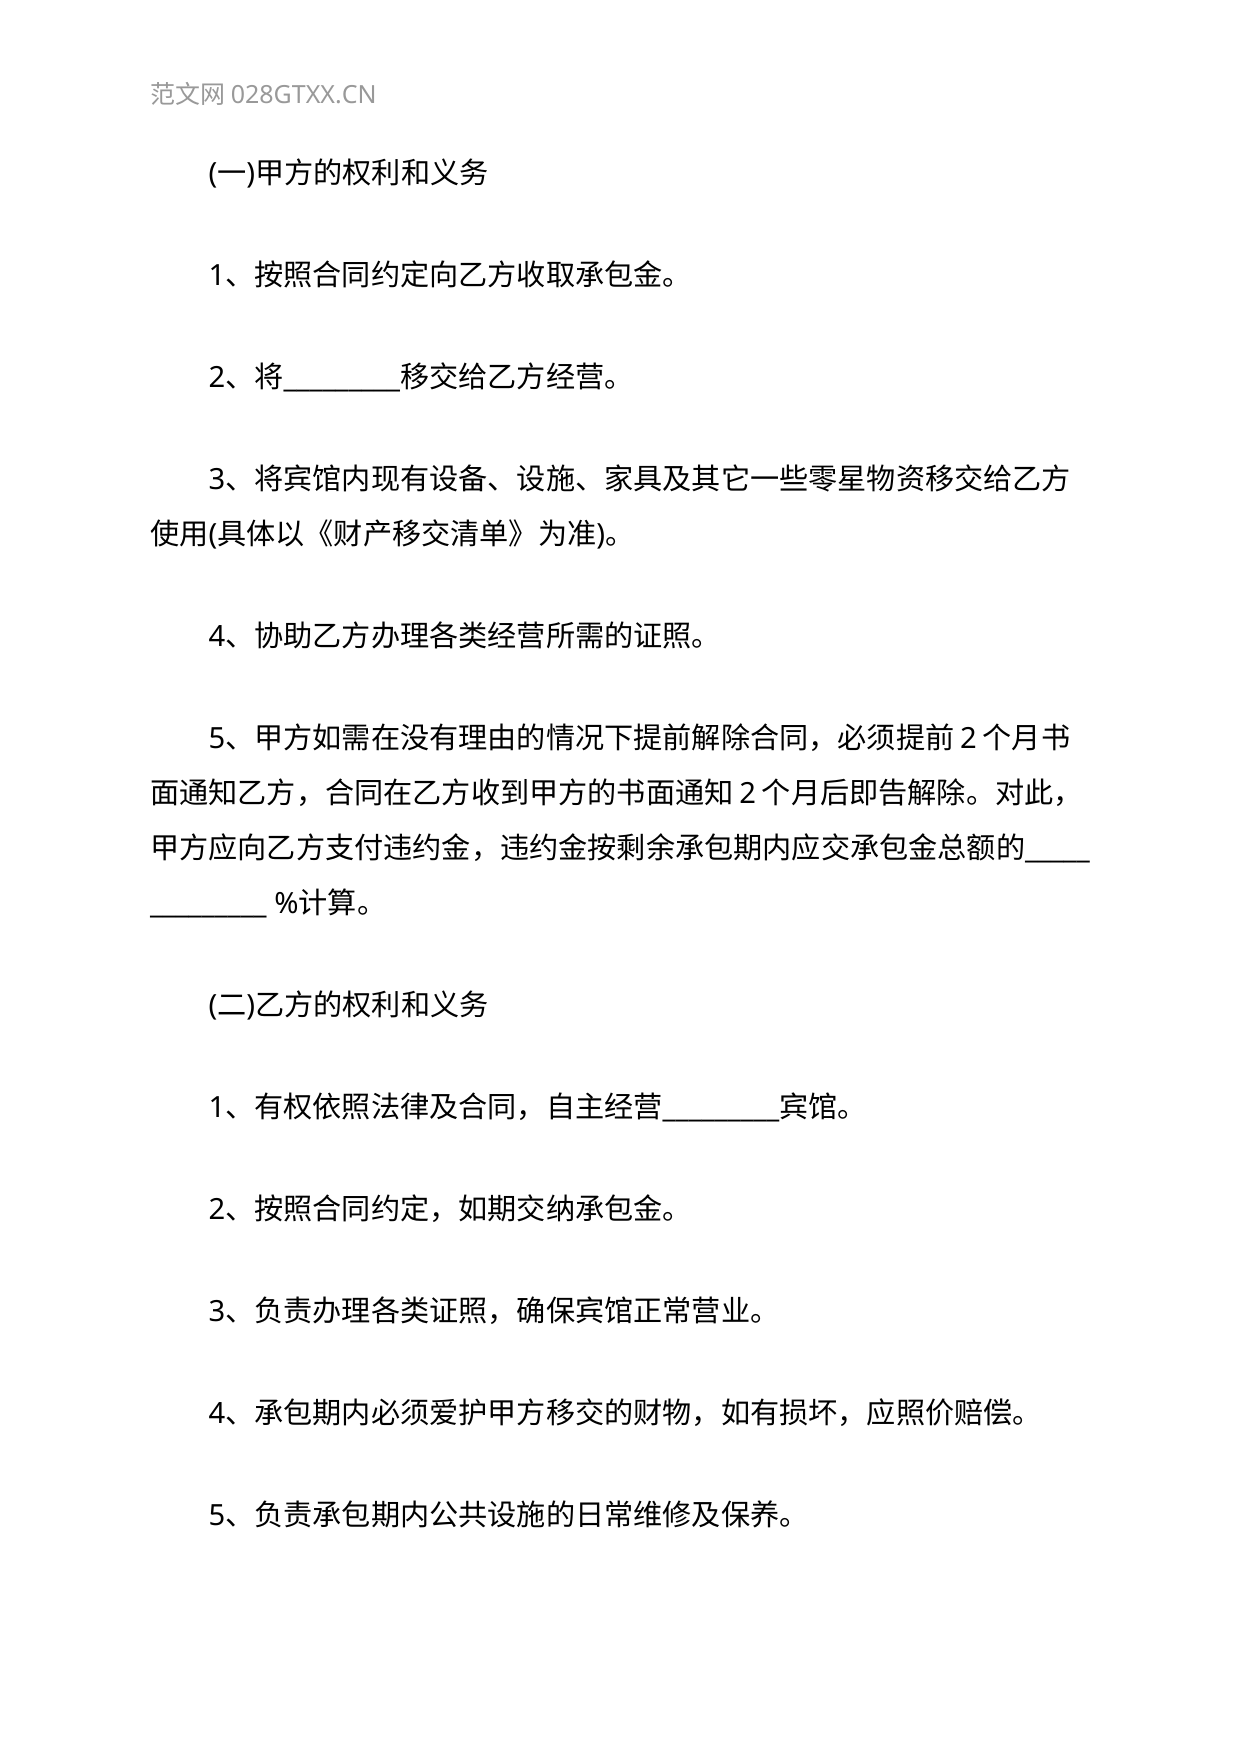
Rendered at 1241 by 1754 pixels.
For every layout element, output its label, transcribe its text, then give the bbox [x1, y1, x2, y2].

text 2、按照合同约定，如期交纳承包金。 [150, 1186, 1090, 1228]
text 3、负责办理各类证照，确保宾馆正常营业。 [150, 1288, 1090, 1330]
text 1、有权依照法律及合同，自主经营_________宾馆。 [150, 1084, 1090, 1126]
text 5、甲方如需在没有理由的情况下提前解除合同，必须提前2个月书面通知乙方，合同在乙方收到甲方的书面通知2个月后即告解除。对此，甲方应向乙方支付违约金，违约金按剩余承包期内应交承包金总额的______________ %计算。 [150, 715, 1090, 922]
text 4、协助乙方办理各类经营所需的证照。 [150, 613, 1090, 655]
text 3、将宾馆内现有设备、设施、家具及其它一些零星物资移交给乙方使用(具体以《财产移交清单》为准)。 [150, 456, 1090, 553]
text (一)甲方的权利和义务 [150, 150, 1090, 192]
text 5、负责承包期内公共设施的日常维修及保养。 [150, 1492, 1090, 1534]
text (二)乙方的权利和义务 [150, 982, 1090, 1024]
text 2、将_________移交给乙方经营。 [150, 354, 1090, 396]
text 1、按照合同约定向乙方收取承包金。 [150, 252, 1090, 294]
text 4、承包期内必须爱护甲方移交的财物，如有损坏，应照价赔偿。 [150, 1390, 1090, 1432]
